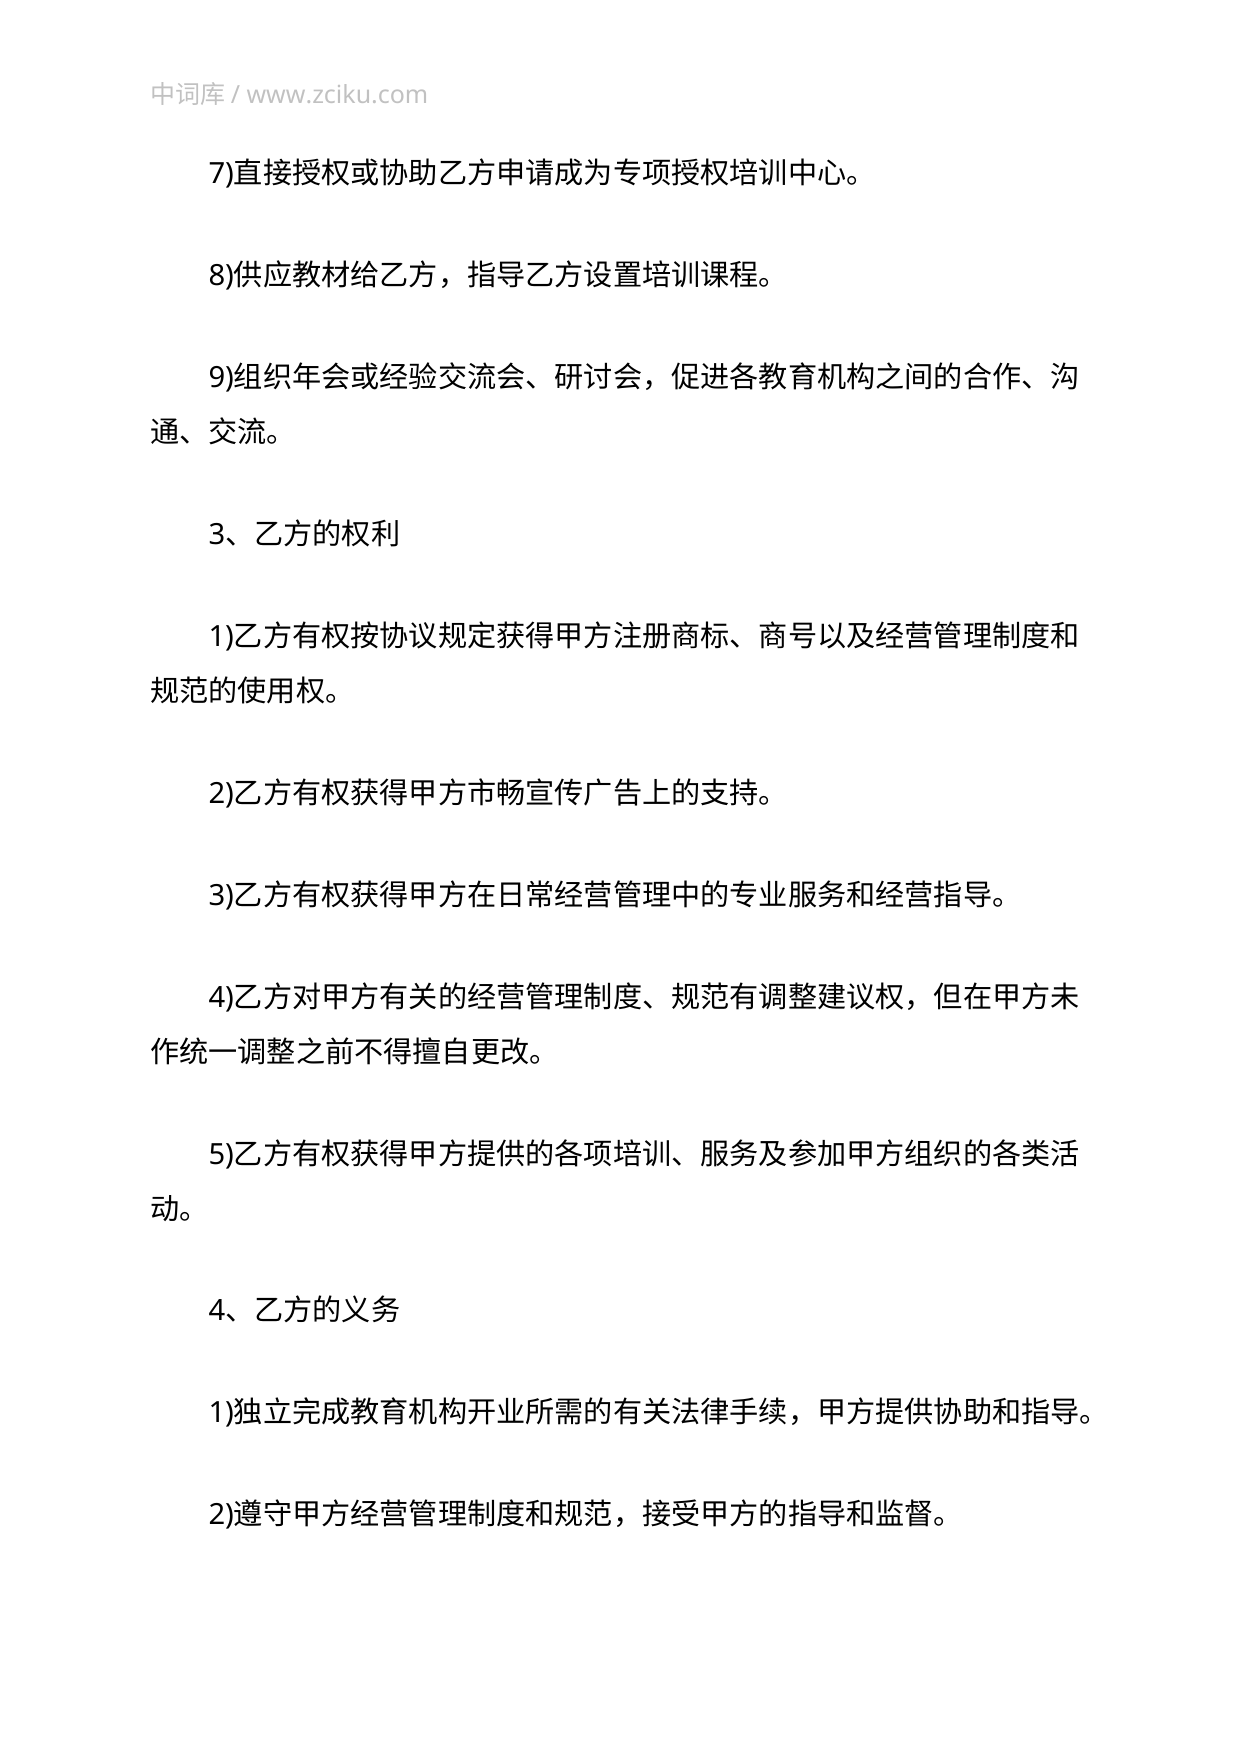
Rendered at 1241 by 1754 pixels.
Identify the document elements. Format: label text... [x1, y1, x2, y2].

text 2)遵守甲方经营管理制度和规范，接受甲方的指导和监督。 [150, 1491, 1090, 1533]
text 1)独立完成教育机构开业所需的有关法律手续，甲方提供协助和指导。 [150, 1389, 1090, 1431]
text 3、乙方的权利 [150, 511, 1090, 553]
text 1)乙方有权按协议规定获得甲方注册商标、商号以及经营管理制度和规范的使用权。 [150, 613, 1090, 710]
text 4)乙方对甲方有关的经营管理制度、规范有调整建议权，但在甲方未作统一调整之前不得擅自更改。 [150, 973, 1090, 1071]
text 9)组织年会或经验交流会、研讨会，促进各教育机构之间的合作、沟通、交流。 [150, 354, 1090, 451]
text 3)乙方有权获得甲方在日常经营管理中的专业服务和经营指导。 [150, 871, 1090, 914]
text 8)供应教材给乙方，指导乙方设置培训课程。 [150, 252, 1090, 294]
text 2)乙方有权获得甲方市畅宣传广告上的支持。 [150, 769, 1090, 812]
text 4、乙方的义务 [150, 1287, 1090, 1329]
text 5)乙方有权获得甲方提供的各项培训、服务及参加甲方组织的各类活动。 [150, 1130, 1090, 1227]
text 7)直接授权或协助乙方申请成为专项授权培训中心。 [150, 150, 1090, 192]
